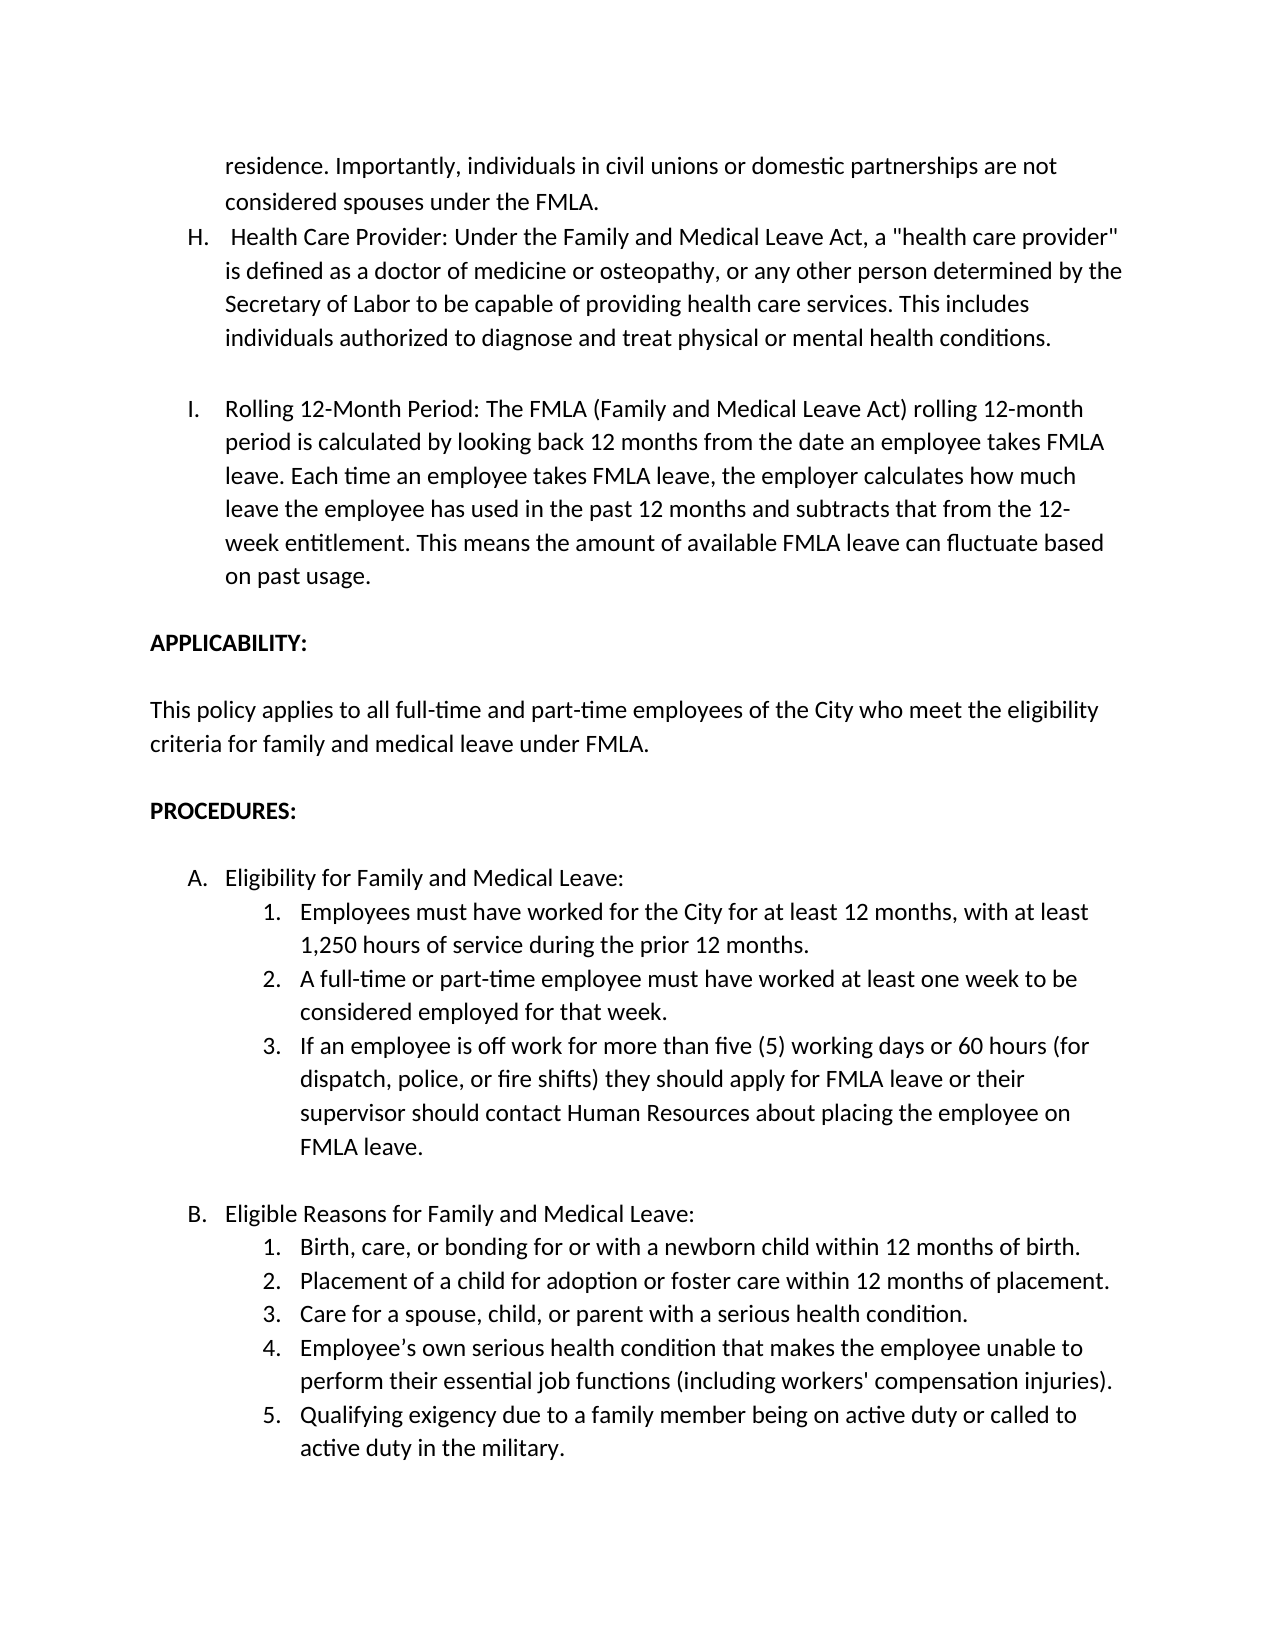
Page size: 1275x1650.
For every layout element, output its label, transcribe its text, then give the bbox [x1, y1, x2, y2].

text APPLICABILITY: [150, 628, 1125, 658]
list Health Care Provider: Under the Family and Medical Leave Act, a "health care provider" is defined as a doctor of medicine or osteopathy, or any other person determined by the Secretary of Labor to be capable of providing health care services. This includes individuals authorized to diagnose and treat physical or mental health conditions. [187, 221, 1125, 352]
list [187, 150, 1125, 218]
list Employees must have worked for the City for at least 12 months, with at least 1,250 hours of service during the prior 12 months. [262, 896, 1125, 960]
text This policy applies to all full-time and part-time employees of the City who meet the eligibility criteria for family and medical leave under FMLA. [150, 695, 1125, 759]
list Eligibility for Family and Medical Leave: [187, 862, 1125, 893]
text PROCEDURES: [150, 795, 1125, 826]
list Employee’s own serious health condition that makes the employee unable to perform their essential job functions (including workers' compensation injuries). [262, 1332, 1125, 1396]
list Eligible Reasons for Family and Medical Leave: [187, 1198, 1125, 1228]
list Placement of a child for adoption or foster care within 12 months of placement. [262, 1265, 1125, 1295]
list Qualifying exigency due to a family member being on active duty or called to active duty in the military. [262, 1399, 1125, 1463]
list If an employee is off work for more than five (5) working days or 60 hours (for dispatch, police, or fire shifts) they should apply for FMLA leave or their supervisor should contact Human Resources about placing the employee on FMLA leave. [262, 1030, 1125, 1161]
list Care for a spouse, child, or parent with a serious health condition. [262, 1298, 1125, 1329]
list Rolling 12-Month Period: The FMLA (Family and Medical Leave Act) rolling 12-month period is calculated by looking back 12 months from the date an employee takes FMLA leave. Each time an employee takes FMLA leave, the employer calculates how much leave the employee has used in the past 12 months and subtracts that from the 12-week entitlement. This means the amount of available FMLA leave can fluctuate based on past usage. [187, 393, 1125, 591]
list A full-time or part-time employee must have worked at least one week to be considered employed for that week. [262, 963, 1125, 1027]
list Birth, care, or bonding for or with a newborn child within 12 months of birth. [262, 1231, 1125, 1262]
